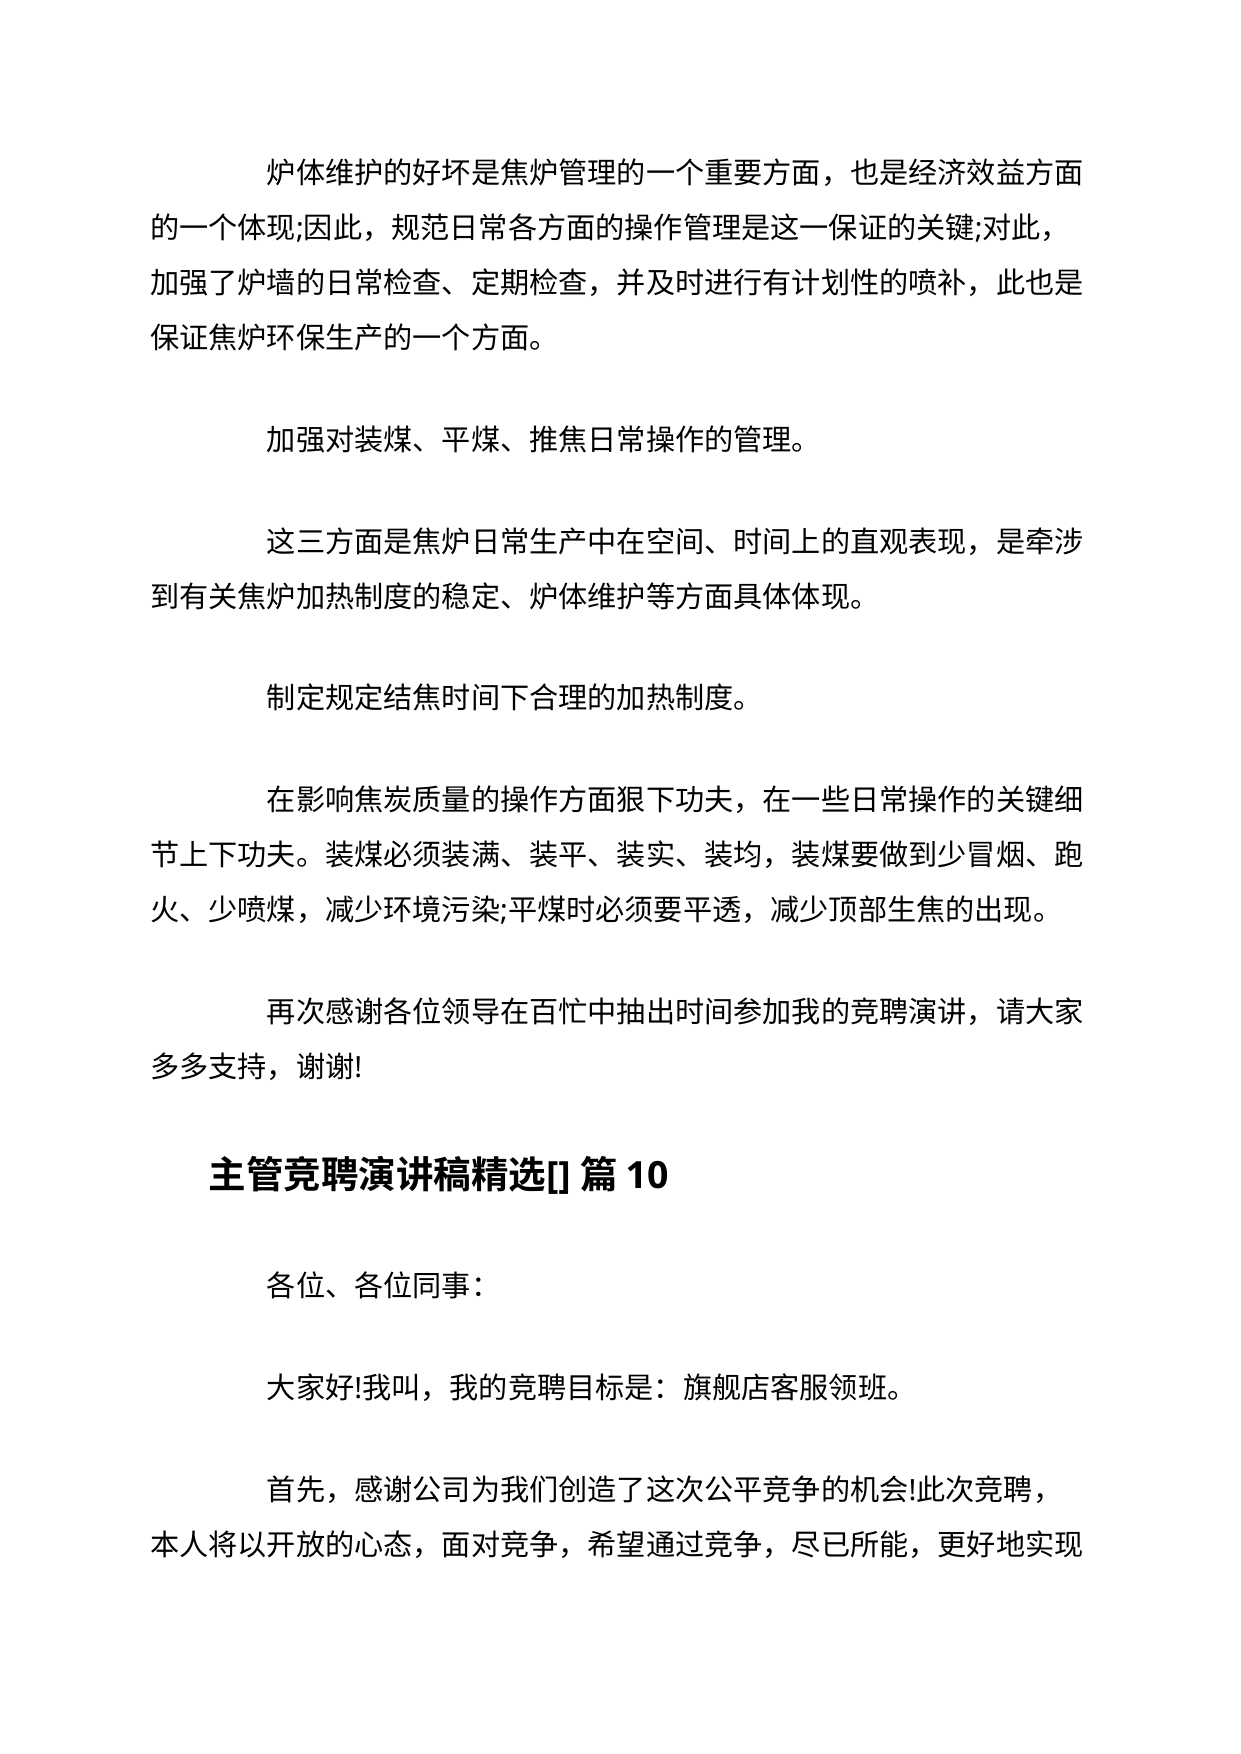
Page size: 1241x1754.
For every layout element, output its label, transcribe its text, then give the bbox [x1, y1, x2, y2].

text 在影响焦炭质量的操作方面狠下功夫，在一些日常操作的关键细节上下功夫。装煤必须装满、装平、装实、装均，装煤要做到少冒烟、跑火、少喷煤，减少环境污染;平煤时必须要平透，减少顶部生焦的出现。 [150, 777, 1090, 929]
text 大家好!我叫，我的竞聘目标是：旗舰店客服领班。 [150, 1365, 1090, 1407]
text 再次感谢各位领导在百忙中抽出时间参加我的竞聘演讲，请大家多多支持，谢谢! [150, 988, 1090, 1086]
text 各位、各位同事： [150, 1263, 1090, 1305]
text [150, 1467, 1090, 1564]
text 制定规定结焦时间下合理的加热制度。 [150, 675, 1090, 717]
text 主管竞聘演讲稿精选[] 篇10 [150, 1145, 1090, 1200]
text 加强对装煤、平煤、推焦日常操作的管理。 [150, 417, 1090, 459]
text 这三方面是焦炉日常生产中在空间、时间上的直观表现，是牵涉到有关焦炉加热制度的稳定、炉体维护等方面具体体现。 [150, 518, 1090, 616]
text 炉体维护的好坏是焦炉管理的一个重要方面，也是经济效益方面的一个体现;因此，规范日常各方面的操作管理是这一保证的关键;对此，加强了炉墙的日常检查、定期检查，并及时进行有计划性的喷补，此也是保证焦炉环保生产的一个方面。 [150, 150, 1090, 357]
